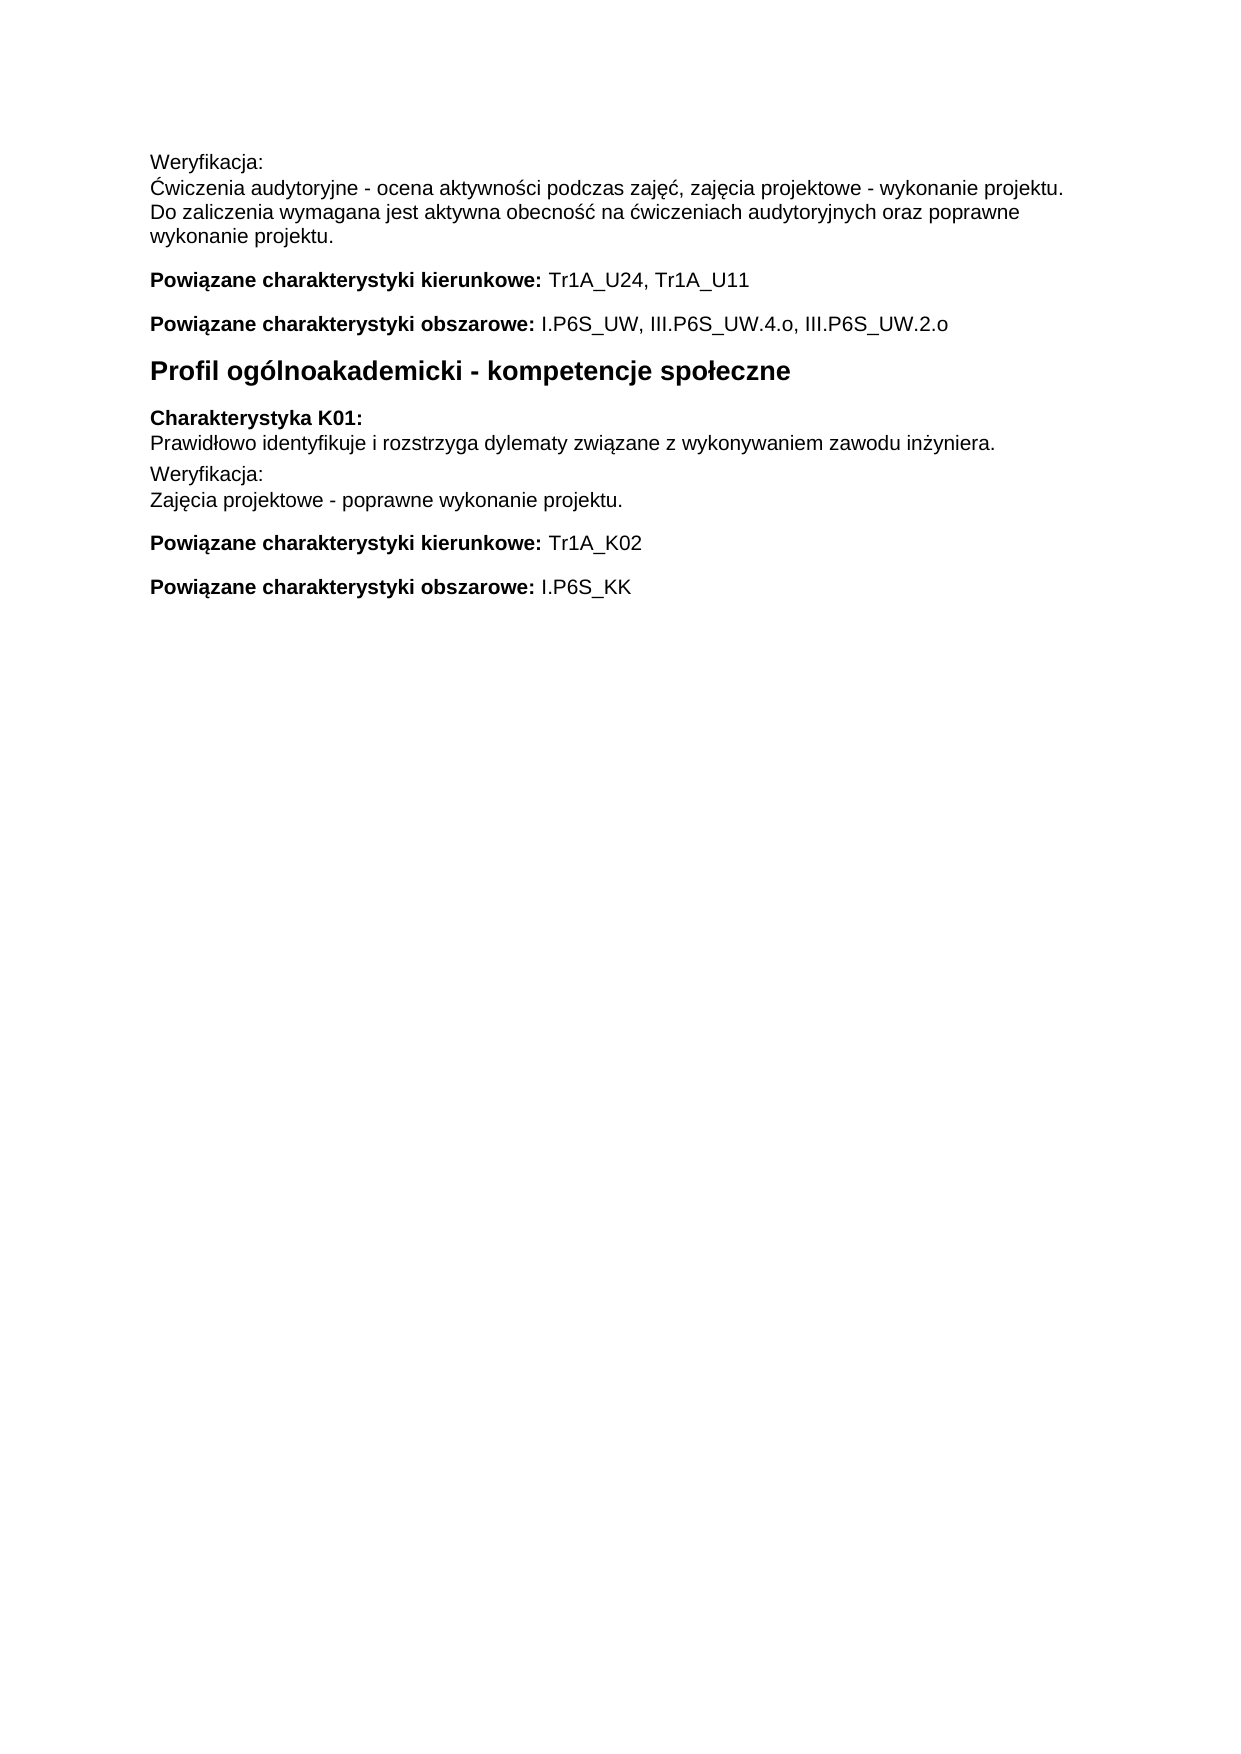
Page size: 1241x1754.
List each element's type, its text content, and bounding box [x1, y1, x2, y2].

text Weryfikacja: [150, 150, 1090, 174]
subtitle Profil ogólnoakademicki - kompetencje społeczne [150, 355, 1090, 386]
text Prawidłowo identyfikuje i rozstrzyga dylematy związane z wykonywaniem zawodu inżyniera. [150, 431, 1090, 455]
text Charakterystyka K01: [150, 406, 1090, 430]
text Powiązane charakterystyki kierunkowe: Tr1A_K02 [150, 531, 1090, 555]
text Weryfikacja: [150, 461, 1090, 485]
text Zajęcia projektowe - poprawne wykonanie projektu. [150, 487, 1090, 511]
text Powiązane charakterystyki kierunkowe: Tr1A_U24, Tr1A_U11 [150, 268, 1090, 292]
text Powiązane charakterystyki obszarowe: I.P6S_KK [150, 575, 1090, 599]
text Powiązane charakterystyki obszarowe: I.P6S_UW, III.P6S_UW.4.o, III.P6S_UW.2.o [150, 311, 1090, 335]
